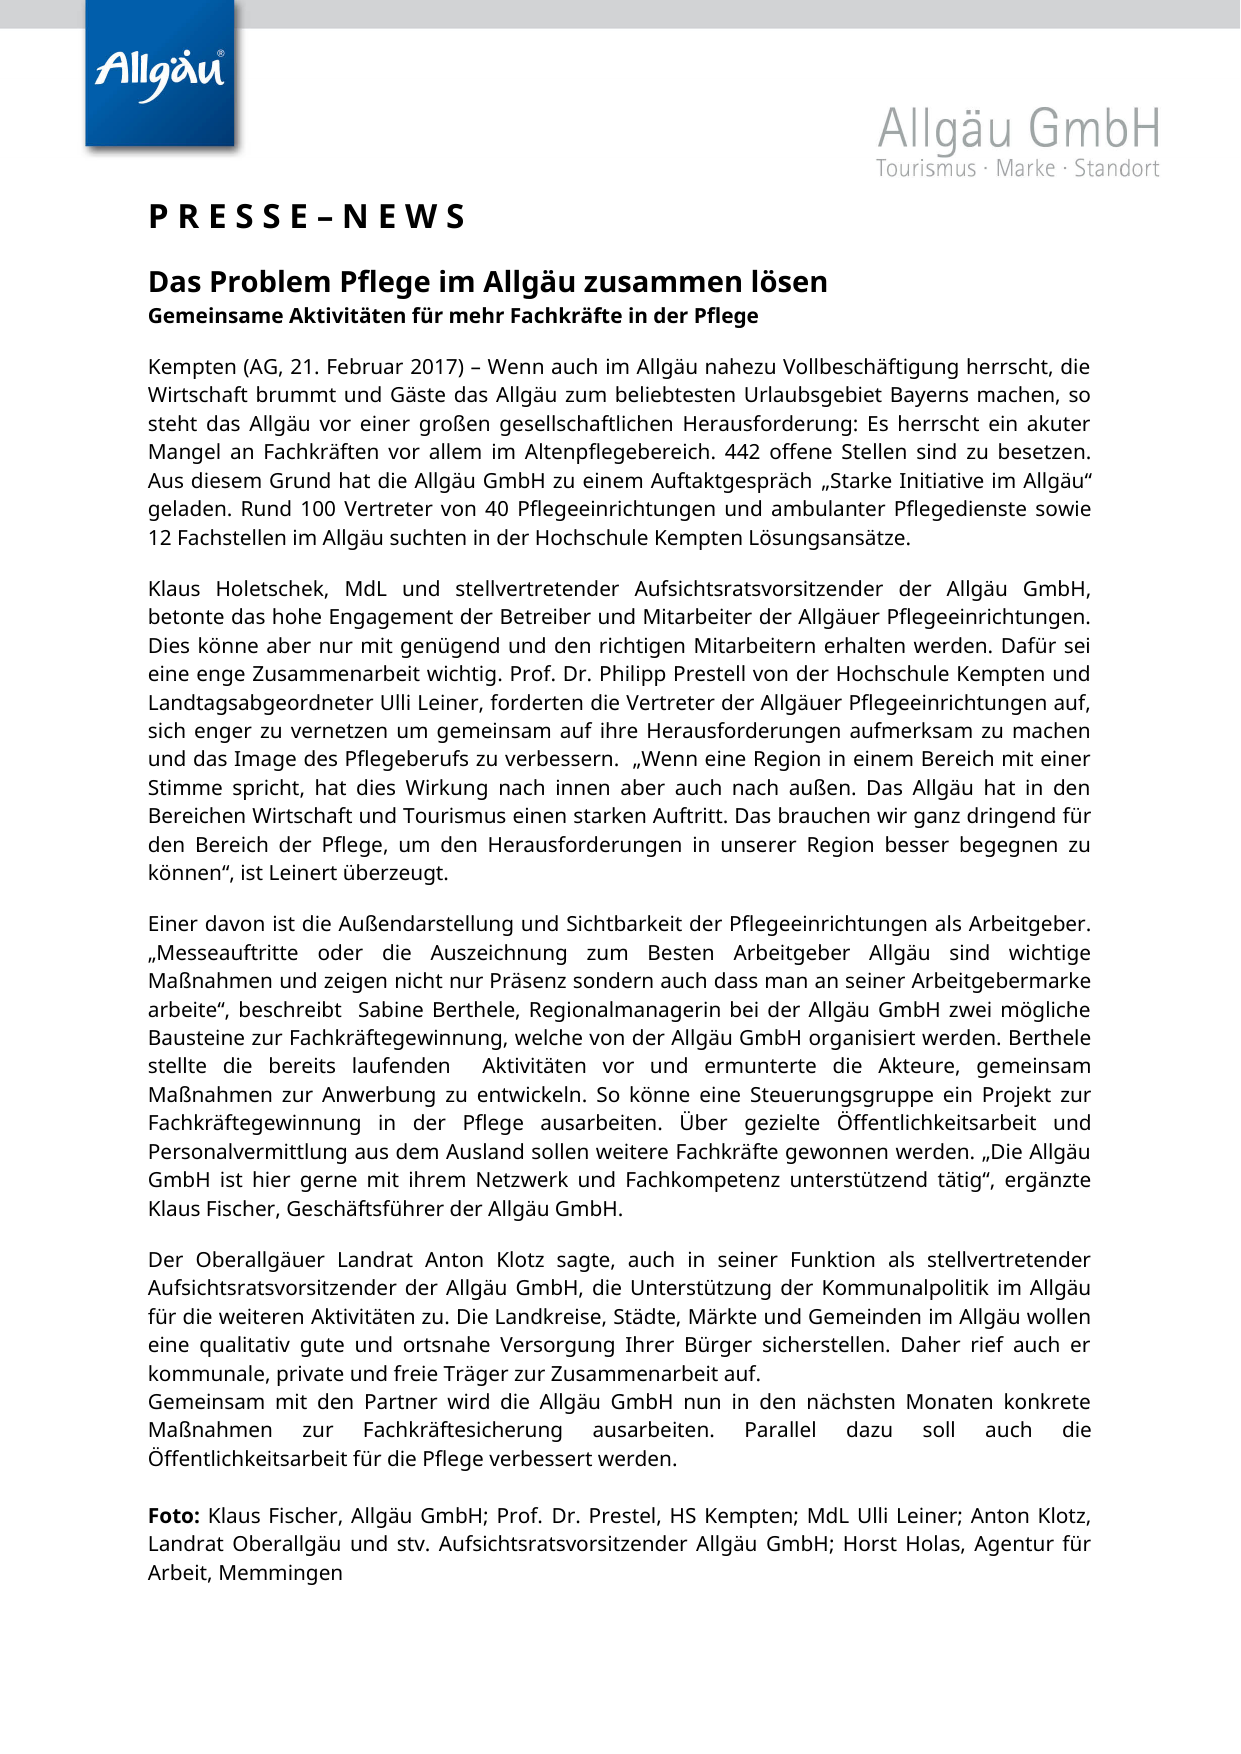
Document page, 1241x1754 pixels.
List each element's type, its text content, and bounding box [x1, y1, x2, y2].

text Der Oberallgäuer Landrat Anton Klotz sagte, auch in seiner Funktion als stellvertretender Aufsichtsratsvorsitzender der Allgäu GmbH, die Unterstützung der Kommunalpolitik im Allgäu für die weiteren Aktivitäten zu. Die Landkreise, Städte, Märkte und Gemeinden im Allgäu wollen eine qualitativ gute und ortsnahe Versorgung Ihrer Bürger sicherstellen. Daher rief auch er kommunale, private und freie Träger zur Zusammenarbeit auf. [148, 1245, 1092, 1387]
text Foto: Klaus Fischer, Allgäu GmbH; Prof. Dr. Prestel, HS Kempten; MdL Ulli Leiner; Anton Klotz, Landrat Oberallgäu und stv. Aufsichtsratsvorsitzender Allgäu GmbH; Horst Holas, Agentur für Arbeit, Memmingen [148, 1501, 1092, 1586]
picture [0, 0, 1241, 222]
text Gemeinsam mit den Partner wird die Allgäu GmbH nun in den nächsten Monaten konkrete Maßnahmen zur Fachkräftesicherung ausarbeiten. Parallel dazu soll auch die Öffentlichkeitsarbeit für die Pflege verbessert werden. [148, 1387, 1092, 1472]
text P R E S S E – N E W S [148, 193, 1092, 238]
text Klaus Holetschek, MdL und stellvertretender Aufsichtsratsvorsitzender der Allgäu GmbH, betonte das hohe Engagement der Betreiber und Mitarbeiter der Allgäuer Pflegeeinrichtungen. Dies könne aber nur mit genügend und den richtigen Mitarbeitern erhalten werden. Dafür sei eine enge Zusammenarbeit wichtig. Prof. Dr. Philipp Prestell von der Hochschule Kempten und Landtagsabgeordneter Ulli Leiner, forderten die Vertreter der Allgäuer Pflegeeinrichtungen auf, sich enger zu vernetzen um gemeinsam auf ihre Herausforderungen aufmerksam zu machen und das Image des Pflegeberufs zu verbessern. „Wenn eine Region in einem Bereich mit einer Stimme spricht, hat dies Wirkung nach innen aber auch nach außen. Das Allgäu hat in den Bereichen Wirtschaft und Tourismus einen starken Auftritt. Das brauchen wir ganz dringend für den Bereich der Pflege, um den Herausforderungen in unserer Region besser begegnen zu können“, ist Leinert überzeugt. [148, 574, 1092, 887]
text Das Problem Pflege im Allgäu zusammen lösen [148, 261, 1093, 301]
text Gemeinsame Aktivitäten für mehr Fachkräfte in der Pflege [148, 301, 1093, 329]
text Einer davon ist die Außendarstellung und Sichtbarkeit der Pflegeeinrichtungen als Arbeitgeber. „Messeauftritte oder die Auszeichnung zum Besten Arbeitgeber Allgäu sind wichtige Maßnahmen und zeigen nicht nur Präsenz sondern auch dass man an seiner Arbeitgebermarke arbeite“, beschreibt Sabine Berthele, Regionalmanagerin bei der Allgäu GmbH zwei mögliche Bausteine zur Fachkräftegewinnung, welche von der Allgäu GmbH organisiert werden. Berthele stellte die bereits laufenden Aktivitäten vor und ermunterte die Akteure, gemeinsam Maßnahmen zur Anwerbung zu entwickeln. So könne eine Steuerungsgruppe ein Projekt zur Fachkräftegewinnung in der Pflege ausarbeiten. Über gezielte Öffentlichkeitsarbeit und Personalvermittlung aus dem Ausland sollen weitere Fachkräfte gewonnen werden. „Die Allgäu GmbH ist hier gerne mit ihrem Netzwerk und Fachkompetenz unterstützend tätig“, ergänzte Klaus Fischer, Geschäftsführer der Allgäu GmbH. [148, 909, 1092, 1222]
text Kempten (AG, 21. Februar 2017) – Wenn auch im Allgäu nahezu Vollbeschäftigung herrscht, die Wirtschaft brummt und Gäste das Allgäu zum beliebtesten Urlaubsgebiet Bayerns machen, so steht das Allgäu vor einer großen gesellschaftlichen Herausforderung: Es herrscht ein akuter Mangel an Fachkräften vor allem im Altenpflegebereich. 442 offene Stellen sind zu besetzen. Aus diesem Grund hat die Allgäu GmbH zu einem Auftaktgespräch „Starke Initiative im Allgäu“ geladen. Rund 100 Vertreter von 40 Pflegeeinrichtungen und ambulanter Pflegedienste sowie 12 Fachstellen im Allgäu suchten in der Hochschule Kempten Lösungsansätze. [148, 352, 1092, 551]
